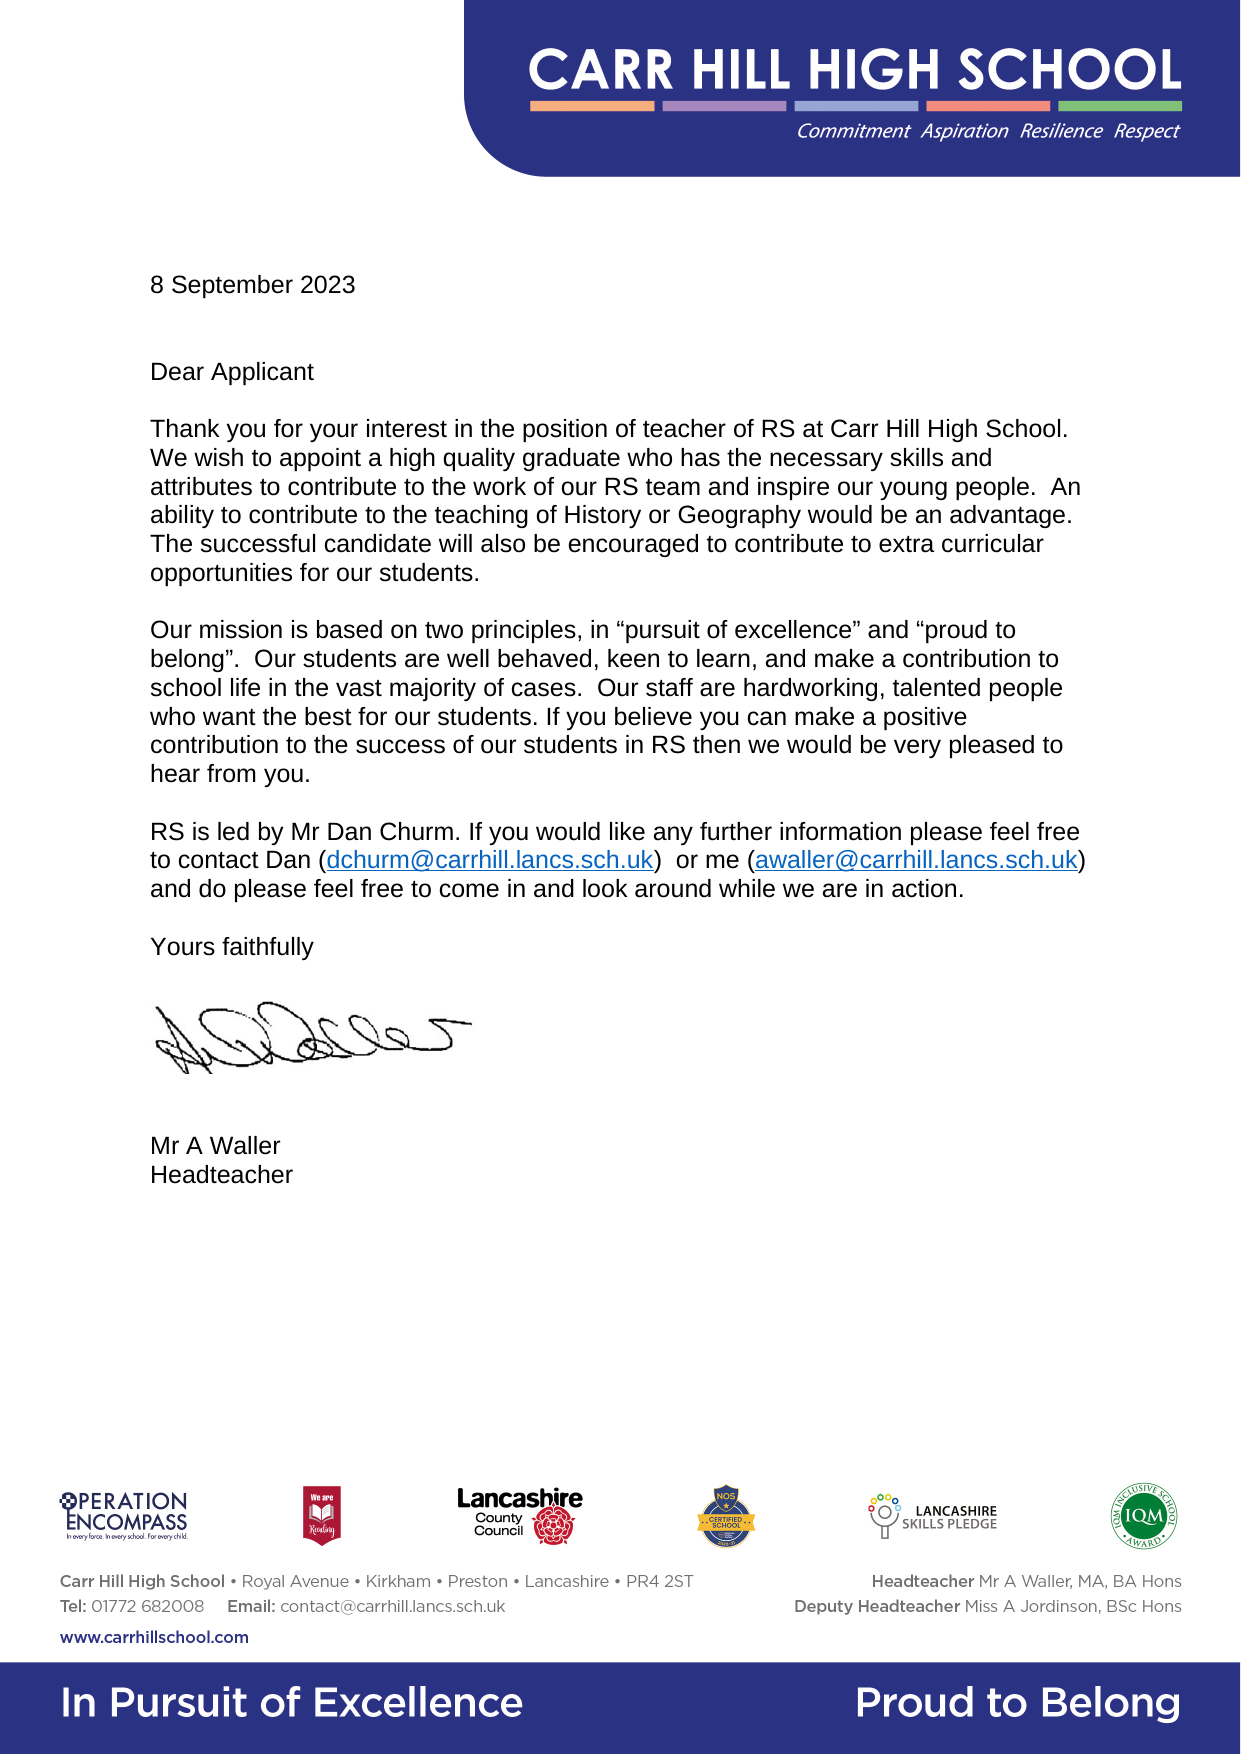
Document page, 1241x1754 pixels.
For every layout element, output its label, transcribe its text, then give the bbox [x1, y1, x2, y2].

text Yours faithfully [150, 932, 1090, 960]
text Thank you for your interest in the position of teacher of RS at Carr Hill High School. We wish to appoint a high quality graduate who has the necessary skills and attributes to contribute to the work of our RS team and inspire our young people. An ability to contribute to the teaching of History or Geography would be an advantage. The successful candidate will also be encouraged to contribute to extra curricular opportunities for our students. [150, 414, 1090, 587]
text Dear Applicant [150, 357, 1090, 385]
picture [0, 0, 1241, 1754]
text RS is led by Mr Dan Churm. If you would like any further information please feel free to contact Dan (dchurm@carrhill.lancs.sch.uk) or me (awaller@carrhill.lancs.sch.uk) and do please feel free to come in and look around while we are in action. [150, 817, 1090, 903]
text Mr A Waller [150, 1131, 1090, 1160]
text Headteacher [150, 1160, 1090, 1188]
text 8 September 2023 [150, 270, 1090, 299]
text Our mission is based on two principles, in “pursuit of excellence” and “proud to belong”. Our students are well behaved, keen to learn, and make a contribution to school life in the vast majority of cases. Our staff are hardworking, talented people who want the best for our students. If you believe you can make a positive contribution to the success of our students in RS then we would be very pleased to hear from you. [150, 615, 1090, 788]
